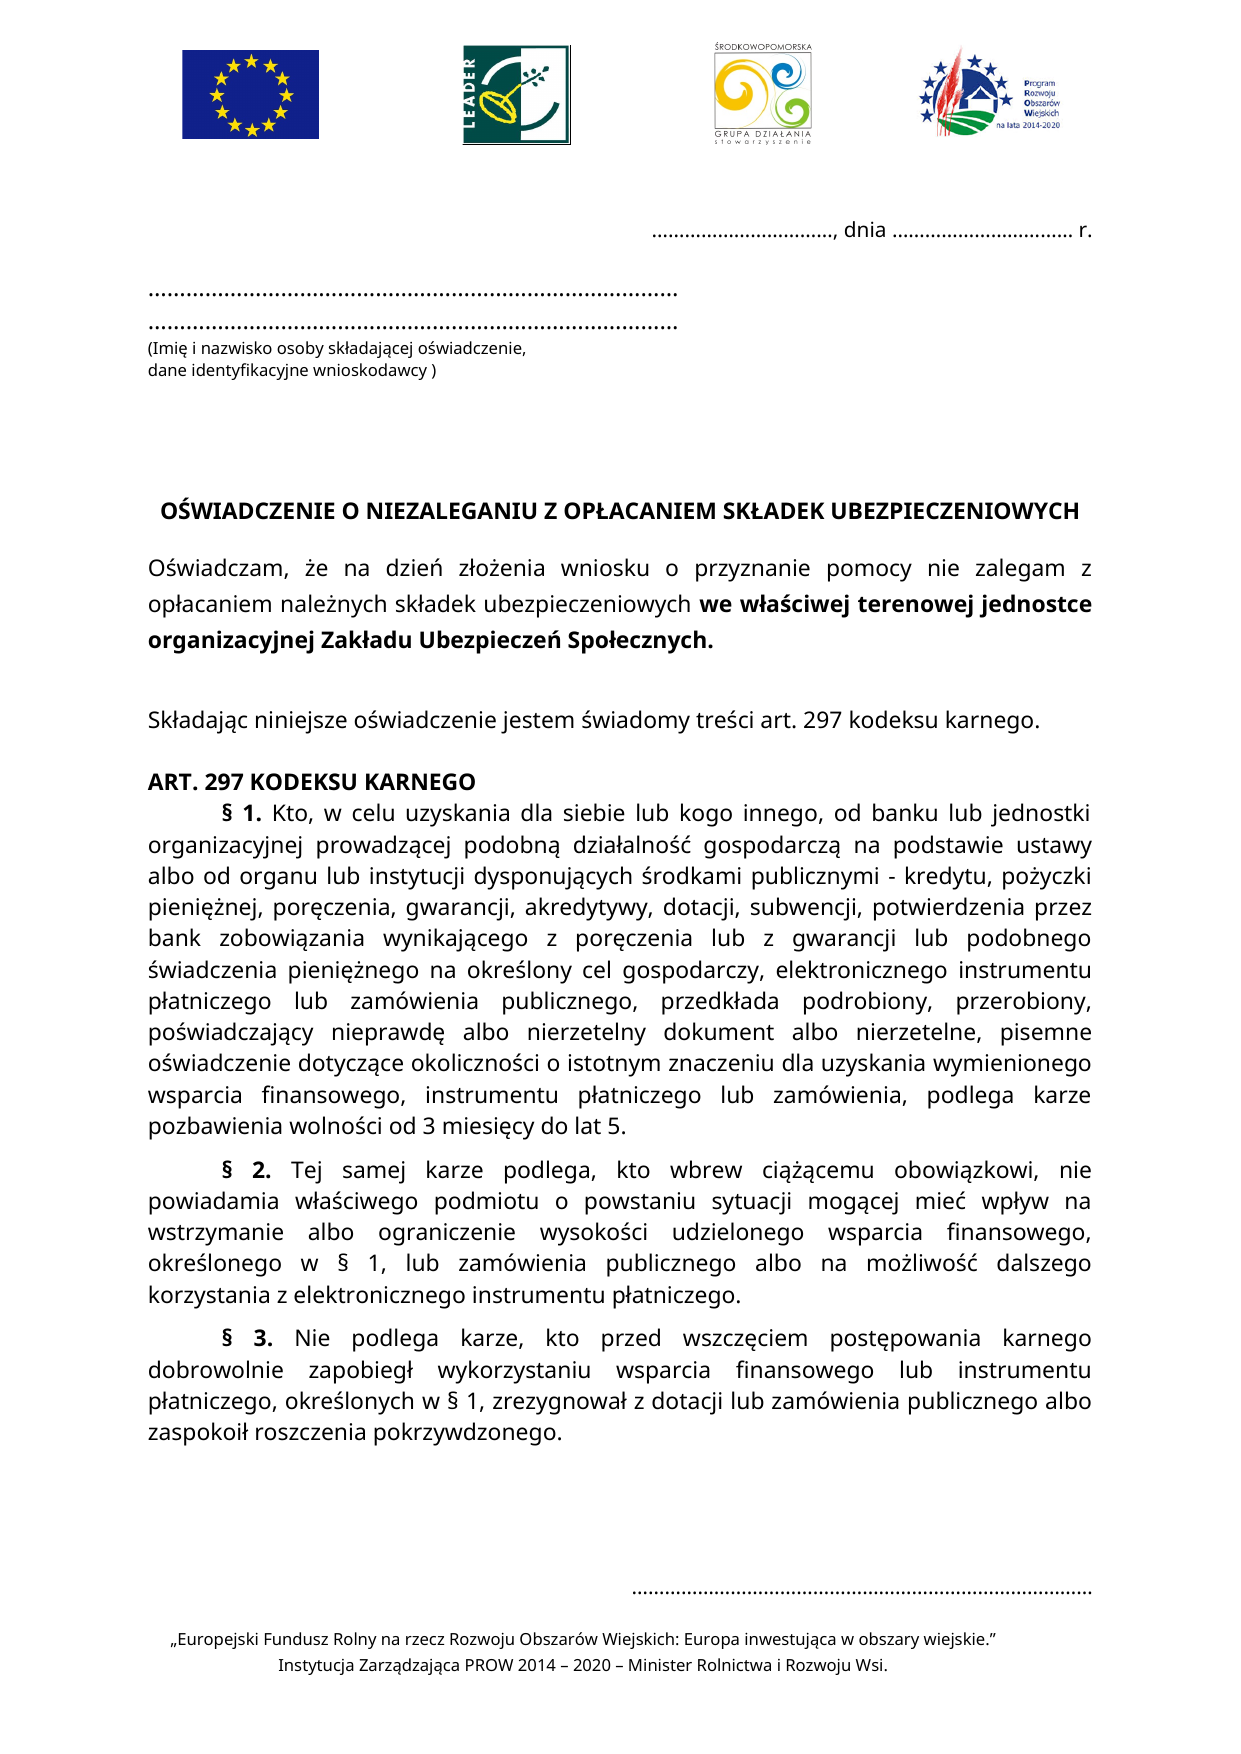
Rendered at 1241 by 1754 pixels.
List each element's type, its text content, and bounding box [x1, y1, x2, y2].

text § 1. Kto, w celu uzyskania dla siebie lub kogo innego, od banku lub jednostki organizacyjnej prowadzącej podobną działalność gospodarczą na podstawie ustawy albo od organu lub instytucji dysponujących środkami publicznymi - kredytu, pożyczki pieniężnej, poręczenia, gwarancji, akredytywy, dotacji, subwencji, potwierdzenia przez bank zobowiązania wynikającego z poręczenia lub z gwarancji lub podobnego świadczenia pieniężnego na określony cel gospodarczy, elektronicznego instrumentu płatniczego lub zamówienia publicznego, przedkłada podrobiony, przerobiony, poświadczający nieprawdę albo nierzetelny dokument albo nierzetelne, pisemne oświadczenie dotyczące okoliczności o istotnym znaczeniu dla uzyskania wymienionego wsparcia finansowego, instrumentu płatniczego lub zamówienia, podlega karze pozbawienia wolności od 3 miesięcy do lat 5. [148, 797, 1093, 1141]
picture [181, 50, 319, 138]
picture [912, 41, 1071, 145]
text (Imię i nazwisko osoby składającej oświadczenie, [148, 336, 1093, 359]
text ………………………………………………………………………… [148, 271, 1093, 304]
text ……………………………, dnia …………………………… r. [148, 215, 1093, 243]
text ART. 297 KODEKSU KARNEGO [148, 766, 1093, 797]
text Oświadczam, że na dzień złożenia wniosku o przyznanie pomocy nie zalegam z opłacaniem należnych składek ubezpieczeniowych we właściwej terenowej jednostce organizacyjnej Zakładu Ubezpieczeń Społecznych. [148, 552, 1093, 655]
picture [462, 45, 571, 145]
text ………………………………………………………………………… [148, 304, 1093, 336]
text ………………………………………………………………………… [148, 1572, 1093, 1601]
picture [714, 42, 812, 145]
text § 3. Nie podlega karze, kto przed wszczęciem postępowania karnego dobrowolnie zapobiegł wykorzystaniu wsparcia finansowego lub instrumentu płatniczego, określonych w § 1, zrezygnował z dotacji lub zamówienia publicznego albo zaspokoił roszczenia pokrzywdzonego. [148, 1322, 1093, 1447]
text Składając niniejsze oświadczenie jestem świadomy treści art. 297 kodeksu karnego. [148, 704, 1093, 735]
text dane identyfikacyjne wnioskodawcy ) [148, 359, 1093, 382]
text § 2. Tej samej karze podlega, kto wbrew ciążącemu obowiązkowi, nie powiadamia właściwego podmiotu o powstaniu sytuacji mogącej mieć wpływ na wstrzymanie albo ograniczenie wysokości udzielonego wsparcia finansowego, określonego w § 1, lub zamówienia publicznego albo na możliwość dalszego korzystania z elektronicznego instrumentu płatniczego. [148, 1154, 1093, 1310]
text OŚWIADCZENIE O NIEZALEGANIU Z OPŁACANIEM SKŁADEK UBEZPIECZENIOWYCH [148, 495, 1093, 527]
